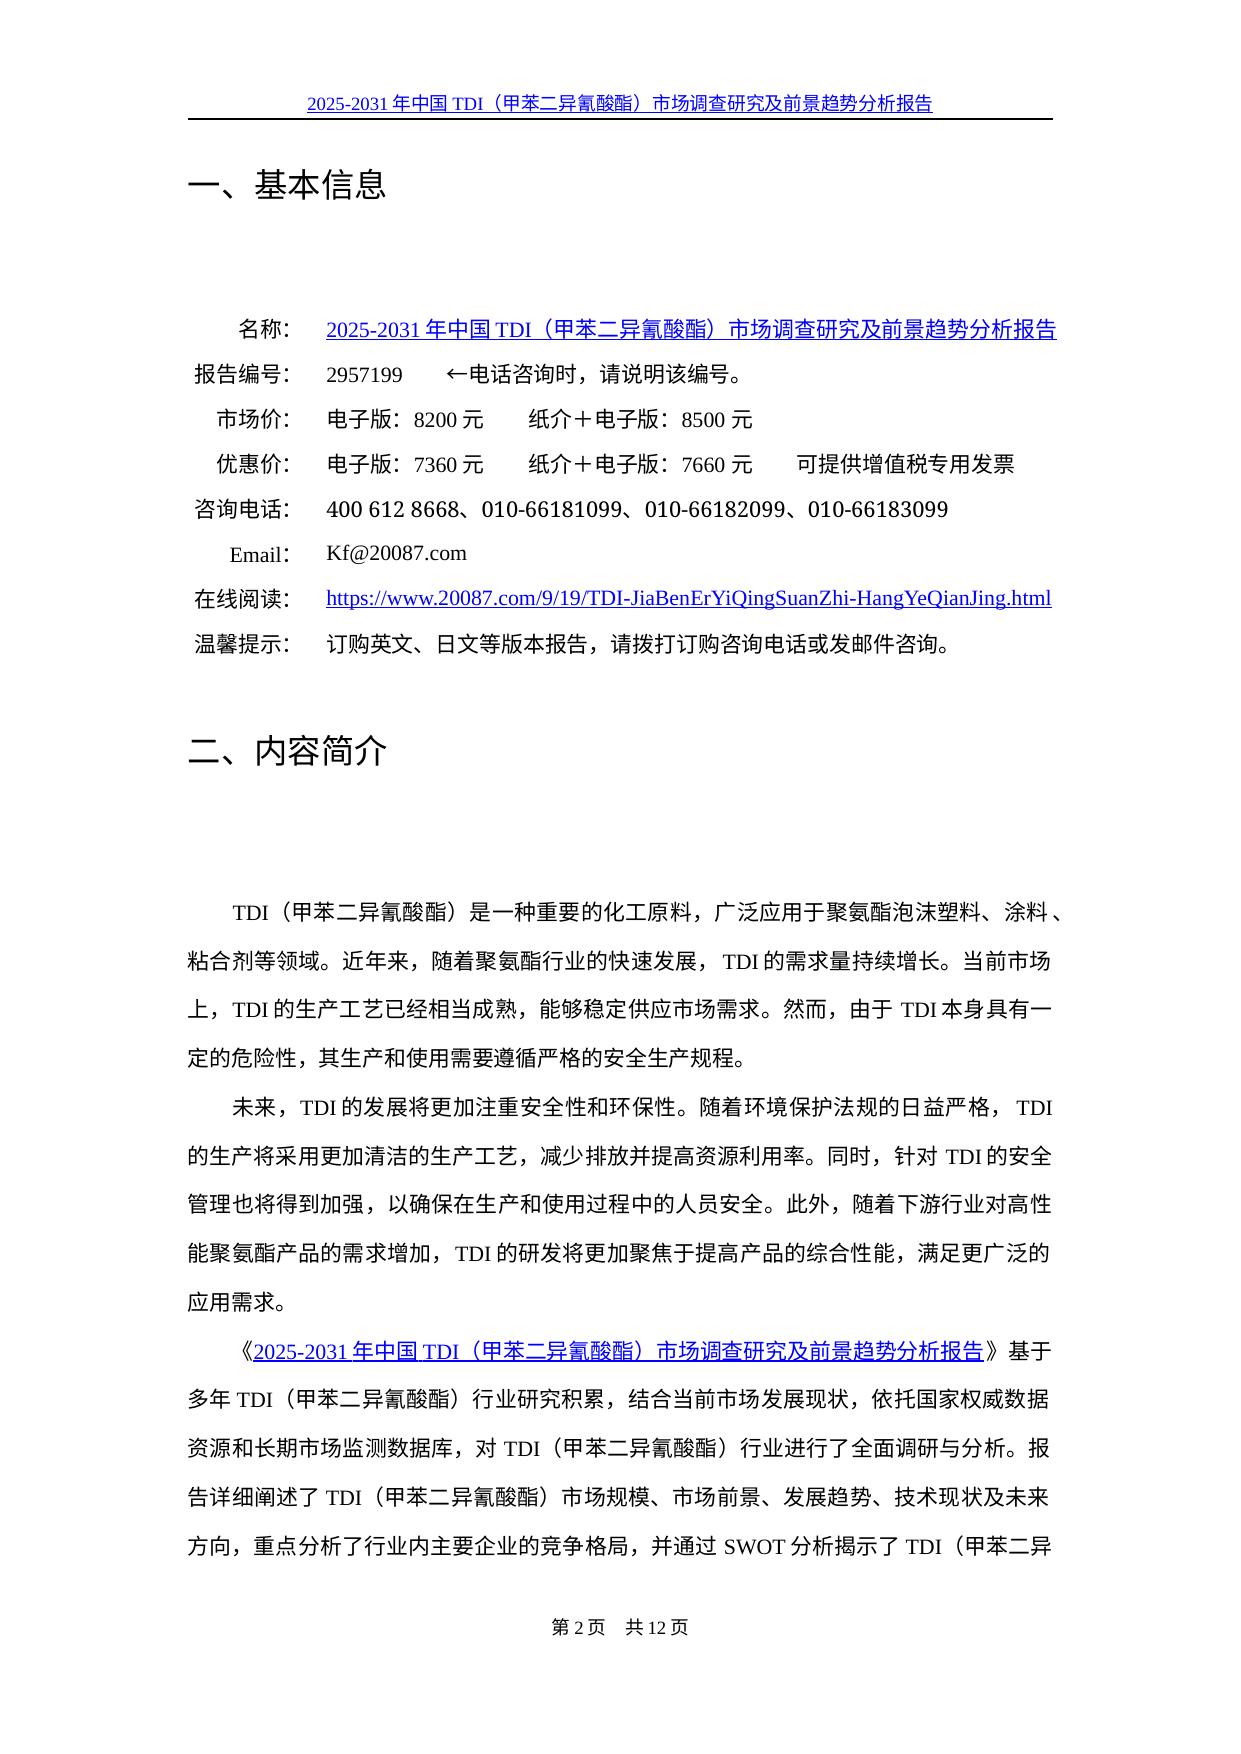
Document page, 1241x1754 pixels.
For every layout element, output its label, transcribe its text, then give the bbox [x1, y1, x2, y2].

table_cell Kf@20087.com [315, 537, 1073, 582]
table_cell 咨询电话： [167, 492, 315, 537]
table_cell 在线阅读： [167, 582, 315, 627]
table_cell 温馨提示： [167, 627, 315, 672]
table_cell Email： [167, 537, 315, 582]
table_cell 电子版：8200 元 纸介＋电子版：8500 元 [315, 402, 1073, 447]
table_cell 400 612 8668、010-66181099、010-66182099、010-66183099 [315, 492, 1073, 537]
title 二、内容简介 [187, 717, 1053, 782]
table_cell [315, 582, 1073, 627]
table_cell 2957199 ←电话咨询时，请说明该编号。 [315, 357, 1073, 402]
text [187, 894, 1053, 1561]
table_cell 市场价： [167, 402, 315, 447]
title 一、基本信息 [187, 150, 1053, 215]
table_header 2025-2031年中国TDI（甲苯二异氰酸酯）市场调查研究及前景趋势分析报告 [315, 312, 1073, 357]
table_cell 报告编号： [167, 357, 315, 402]
table_header 名称： [167, 312, 315, 357]
table_cell 优惠价： [167, 447, 315, 492]
table_cell 订购英文、日文等版本报告，请拨打订购咨询电话或发邮件咨询。 [315, 627, 1073, 672]
table_cell 电子版：7360 元 纸介＋电子版：7660 元 可提供增值税专用发票 [315, 447, 1073, 492]
